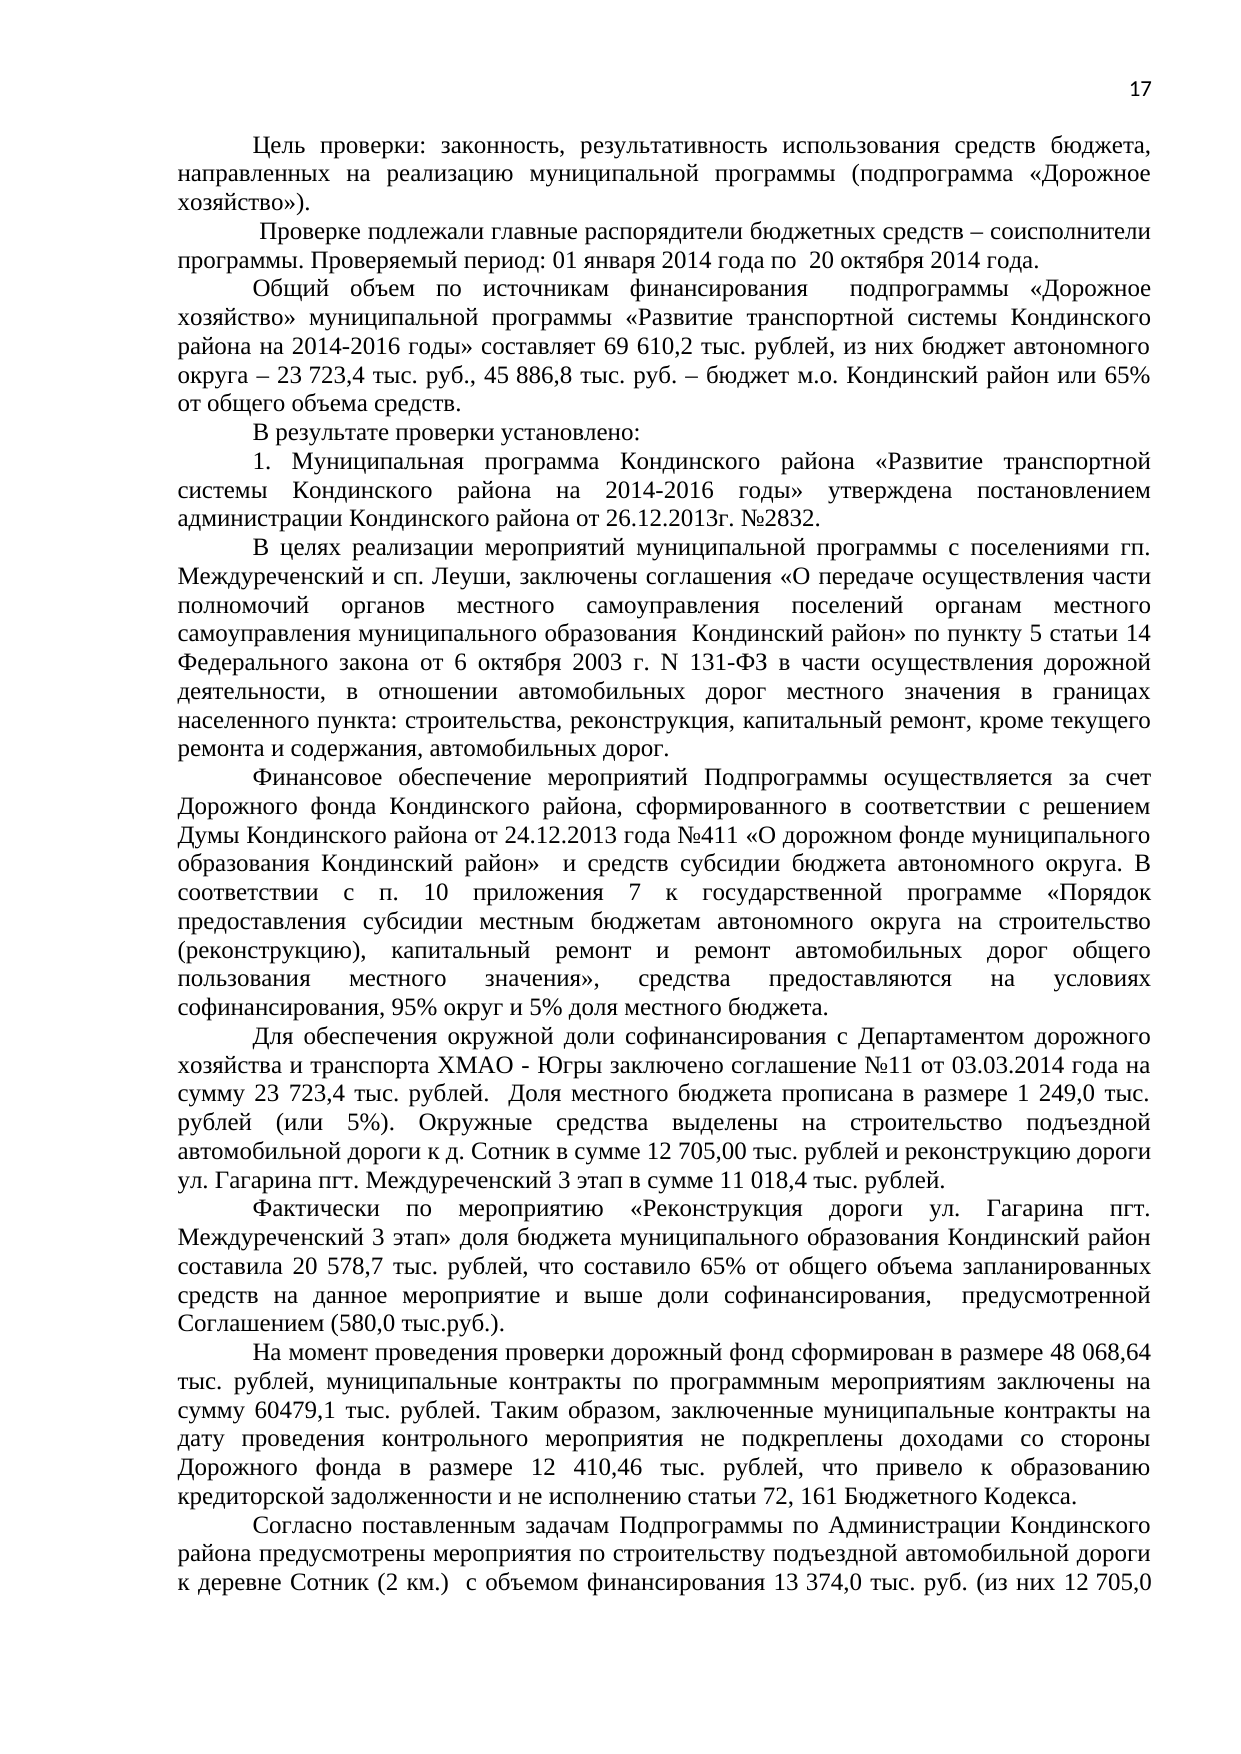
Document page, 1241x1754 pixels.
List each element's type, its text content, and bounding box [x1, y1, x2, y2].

text В результате проверки установлено: [177, 417, 1152, 446]
text Общий объем по источникам финансирования подпрограммы «Дорожное хозяйство» муниципальной программы «Развитие транспортной системы Кондинского района на 2014-2016 годы» составляет 69 610,2 тыс. рублей, из них бюджет автономного округа – 23 723,4 тыс. руб., 45 886,8 тыс. руб. – бюджет м.о. Кондинский район или 65% от общего объема средств. [177, 273, 1152, 417]
text В целях реализации мероприятий муниципальной программы с поселениями гп. Междуреченский и сп. Леуши, заключены соглашения «О передаче осуществления части полномочий органов местного самоуправления поселений органам местного самоуправления муниципального образования Кондинский район» по пункту 5 статьи 14 Федерального закона от 6 октября . N 131-ФЗ в части осуществления дорожной деятельности, в отношении автомобильных дорог местного значения в границах населенного пункта: строительства, реконструкция, капитальный ремонт, кроме текущего ремонта и содержания, автомобильных дорог. [177, 532, 1152, 762]
text Для обеспечения окружной доли софинансирования с Департаментом дорожного хозяйства и транспорта ХМАО - Югры заключено соглашение №11 от 03.03.2014 года на сумму 23 723,4 тыс. рублей. Доля местного бюджета прописана в размере 1 249,0 тыс. рублей (или 5%). Окружные средства выделены на строительство подъездной автомобильной дороги к д. Сотник в сумме 12 705,00 тыс. рублей и реконструкцию дороги ул. Гагарина пгт. Междуреченский 3 этап в сумме 11 018,4 тыс. рублей. [177, 1021, 1152, 1193]
text Цель проверки: законность, результативность использования средств бюджета, направленных на реализацию муниципальной программы (подпрограмма «Дорожное хозяйство»). [177, 130, 1152, 216]
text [177, 1510, 1152, 1596]
text 1. Муниципальная программа Кондинского района «Развитие транспортной системы Кондинского района на 2014-2016 годы» утверждена постановлением администрации Кондинского района от 26.12.2013г. №2832. [177, 446, 1152, 532]
text Проверке подлежали главные распорядители бюджетных средств – соисполнители программы. Проверяемый период: 01 января 2014 года по 20 октября 2014 года. [177, 216, 1152, 273]
text Фактически по мероприятию «Реконструкция дороги ул. Гагарина пгт. Междуреченский 3 этап» доля бюджета муниципального образования Кондинский район составила 20 578,7 тыс. рублей, что составило 65% от общего объема запланированных средств на данное мероприятие и выше доли софинансирования, предусмотренной Соглашением (580,0 тыс.руб.). [177, 1193, 1152, 1337]
text На момент проведения проверки дорожный фонд сформирован в размере 48 068,64 тыс. рублей, муниципальные контракты по программным мероприятиям заключены на сумму 60479,1 тыс. рублей. Таким образом, заключенные муниципальные контракты на дату проведения контрольного мероприятия не подкреплены доходами со стороны Дорожного фонда в размере 12 410,46 тыс. рублей, что привело к образованию кредиторской задолженности и не исполнению статьи 72, 161 Бюджетного Кодекса. [177, 1337, 1152, 1510]
text Финансовое обеспечение мероприятий Подпрограммы осуществляется за счет Дорожного фонда Кондинского района, сформированного в соответствии с решением Думы Кондинского района от 24.12.2013 года №411 «О дорожном фонде муниципального образования Кондинский район» и средств субсидии бюджета автономного округа. В соответствии с п. 10 приложения 7 к государственной программе «Порядок предоставления субсидии местным бюджетам автономного округа на строительство (реконструкцию), капитальный ремонт и ремонт автомобильных дорог общего пользования местного значения», средства предоставляются на условиях софинансирования, 95% округ и 5% доля местного бюджета. [177, 762, 1152, 1021]
